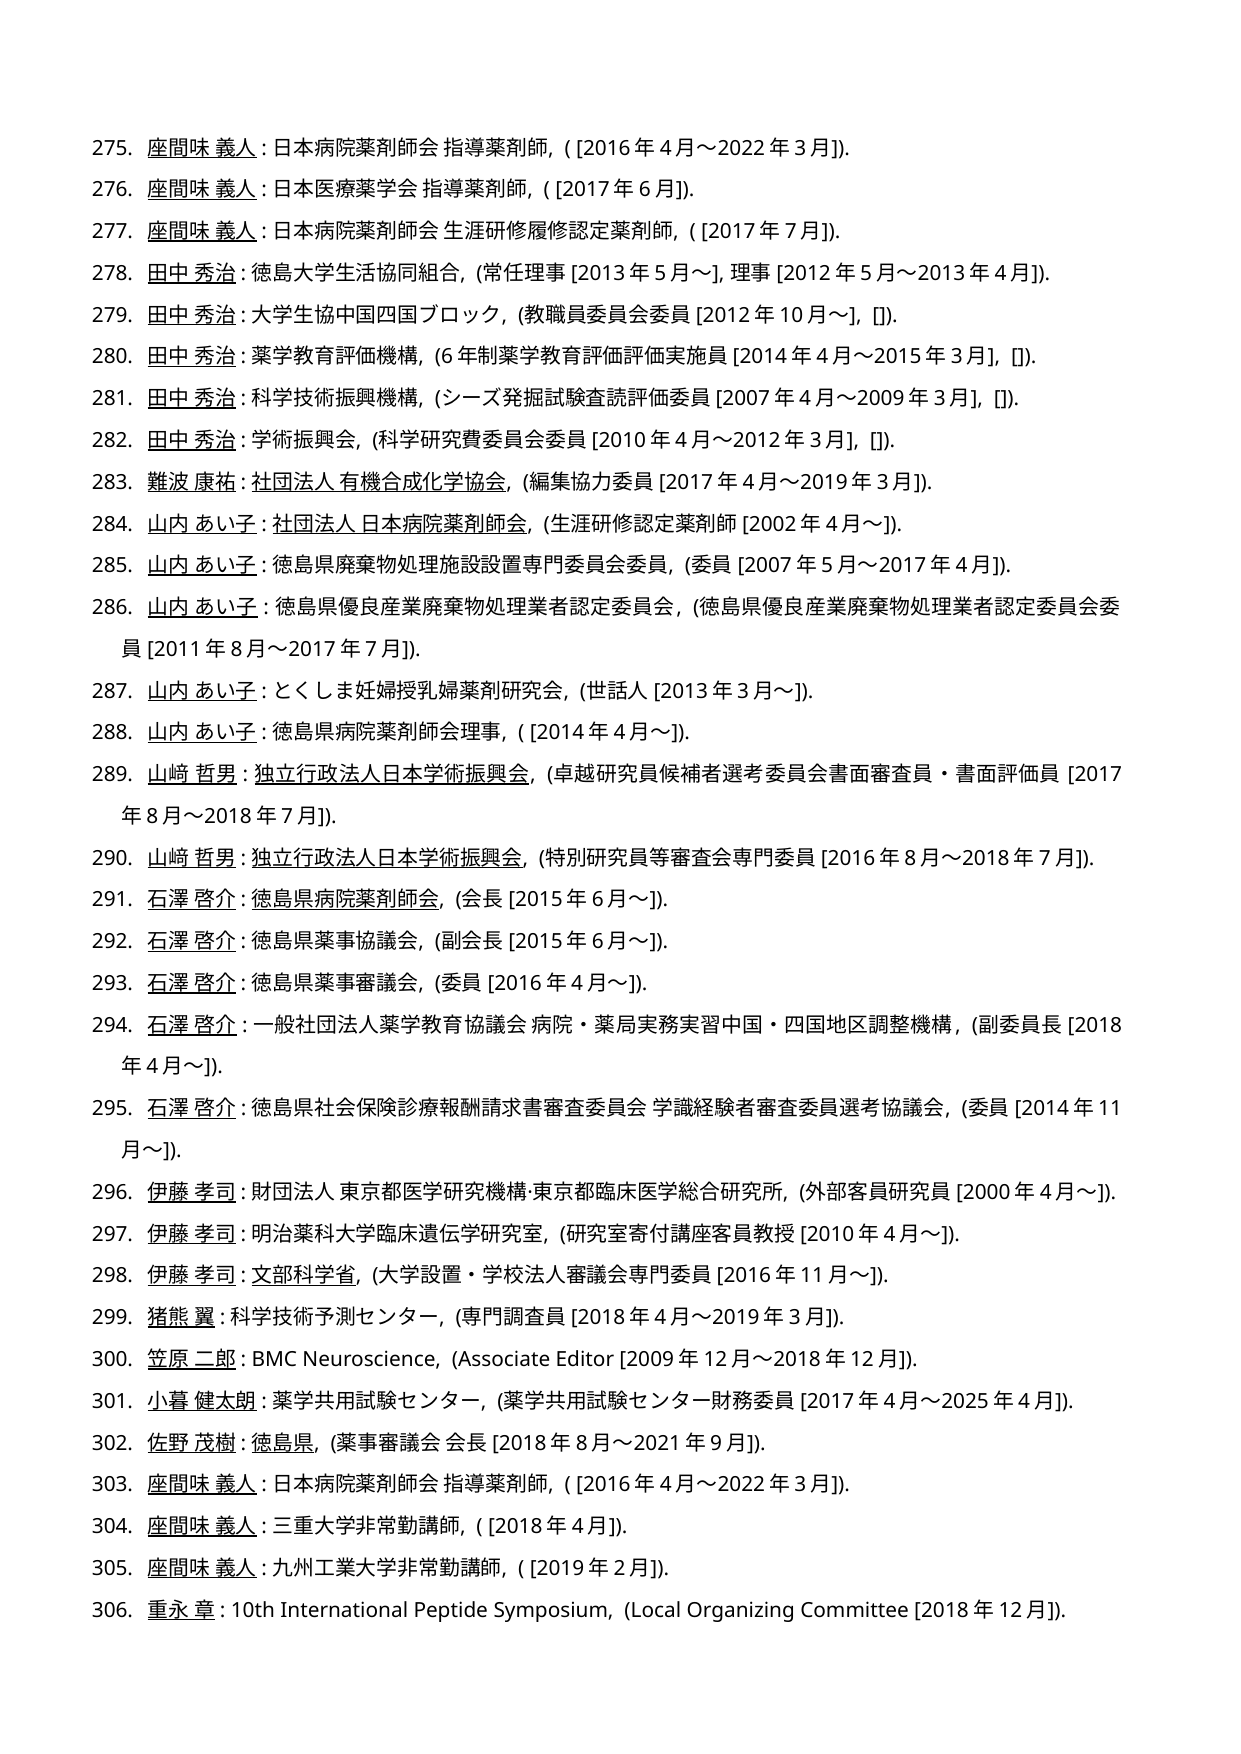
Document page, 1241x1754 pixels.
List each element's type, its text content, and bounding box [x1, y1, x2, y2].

list 田中 秀治 : 大学生協中国四国ブロック, (教職員委員会委員 [2012年10月〜], []). [92, 292, 1122, 334]
list 石澤 啓介 : 徳島県薬事審議会, (委員 [2016年4月〜]). [92, 961, 1122, 1002]
list 猪熊 翼 : 科学技術予測センター, (専門調査員 [2018年4月〜2019年3月]). [92, 1295, 1122, 1336]
list 座間味 義人 : 三重大学非常勤講師, ( [2018年4月]). [92, 1503, 1122, 1545]
list 重永 章 : 10th International Peptide Symposium, (Local Organizing Committee [2018年12月]). [92, 1587, 1122, 1629]
list 石澤 啓介 : 徳島県薬事協議会, (副会長 [2015年6月〜]). [92, 919, 1122, 961]
list 田中 秀治 : 学術振興会, (科学研究費委員会委員 [2010年4月〜2012年3月], []). [92, 417, 1122, 459]
list 山﨑 哲男 : 独立行政法人日本学術振興会, (特別研究員等審査会専門委員 [2016年8月〜2018年7月]). [92, 835, 1122, 877]
list 山内 あい子 : とくしま妊婦授乳婦薬剤研究会, (世話人 [2013年3月〜]). [92, 668, 1122, 710]
list 難波 康祐 : 社団法人 有機合成化学協会, (編集協力委員 [2017年4月〜2019年3月]). [92, 459, 1122, 501]
list 石澤 啓介 : 一般社団法人薬学教育協議会 病院・薬局実務実習中国・四国地区調整機構, (副委員長 [2018年4月〜]). [92, 1002, 1122, 1086]
list 伊藤 孝司 : 明治薬科大学臨床遺伝学研究室, (研究室寄付講座客員教授 [2010年4月〜]). [92, 1211, 1122, 1253]
list 山内 あい子 : 徳島県優良産業廃棄物処理業者認定委員会, (徳島県優良産業廃棄物処理業者認定委員会委員 [2011年8月〜2017年7月]). [92, 584, 1122, 668]
list 小暮 健太朗 : 薬学共用試験センター, (薬学共用試験センター財務委員 [2017年4月〜2025年4月]). [92, 1378, 1122, 1420]
list 田中 秀治 : 薬学教育評価機構, (6年制薬学教育評価評価実施員 [2014年4月〜2015年3月], []). [92, 334, 1122, 376]
list 座間味 義人 : 日本医療薬学会 指導薬剤師, ( [2017年6月]). [92, 167, 1122, 209]
list 座間味 義人 : 日本病院薬剤師会 生涯研修履修認定薬剤師, ( [2017年7月]). [92, 209, 1122, 250]
list 石澤 啓介 : 徳島県病院薬剤師会, (会長 [2015年6月〜]). [92, 877, 1122, 919]
list 山内 あい子 : 社団法人 日本病院薬剤師会, (生涯研修認定薬剤師 [2002年4月〜]). [92, 501, 1122, 543]
list 田中 秀治 : 徳島大学生活協同組合, (常任理事 [2013年5月〜], 理事 [2012年5月〜2013年4月]). [92, 250, 1122, 292]
list 田中 秀治 : 科学技術振興機構, (シーズ発掘試験査読評価委員 [2007年4月〜2009年3月], []). [92, 376, 1122, 417]
list 山﨑 哲男 : 独立行政法人日本学術振興会, (卓越研究員候補者選考委員会書面審査員・書面評価員 [2017年8月〜2018年7月]). [92, 752, 1122, 835]
list 座間味 義人 : 九州工業大学非常勤講師, ( [2019年2月]). [92, 1545, 1122, 1587]
list 佐野 茂樹 : 徳島県, (薬事審議会 会長 [2018年8月〜2021年9月]). [92, 1420, 1122, 1462]
list 山内 あい子 : 徳島県廃棄物処理施設設置専門委員会委員, (委員 [2007年5月〜2017年4月]). [92, 543, 1122, 584]
list 伊藤 孝司 : 文部科学省, (大学設置・学校法人審議会専門委員 [2016年11月〜]). [92, 1253, 1122, 1295]
list 座間味 義人 : 日本病院薬剤師会 指導薬剤師, ( [2016年4月〜2022年3月]). [92, 1462, 1122, 1503]
list 笠原 二郎 : BMC Neuroscience, (Associate Editor [2009年12月〜2018年12月]). [92, 1336, 1122, 1378]
list 石澤 啓介 : 徳島県社会保険診療報酬請求書審査委員会 学識経験者審査委員選考協議会, (委員 [2014年11月〜]). [92, 1086, 1122, 1169]
list 伊藤 孝司 : 財団法人 東京都医学研究機構·東京都臨床医学総合研究所, (外部客員研究員 [2000年4月〜]). [92, 1169, 1122, 1211]
list 座間味 義人 : 日本病院薬剤師会 指導薬剤師, ( [2016年4月〜2022年3月]). [92, 125, 1122, 167]
list 山内 あい子 : 徳島県病院薬剤師会理事, ( [2014年4月〜]). [92, 710, 1122, 752]
